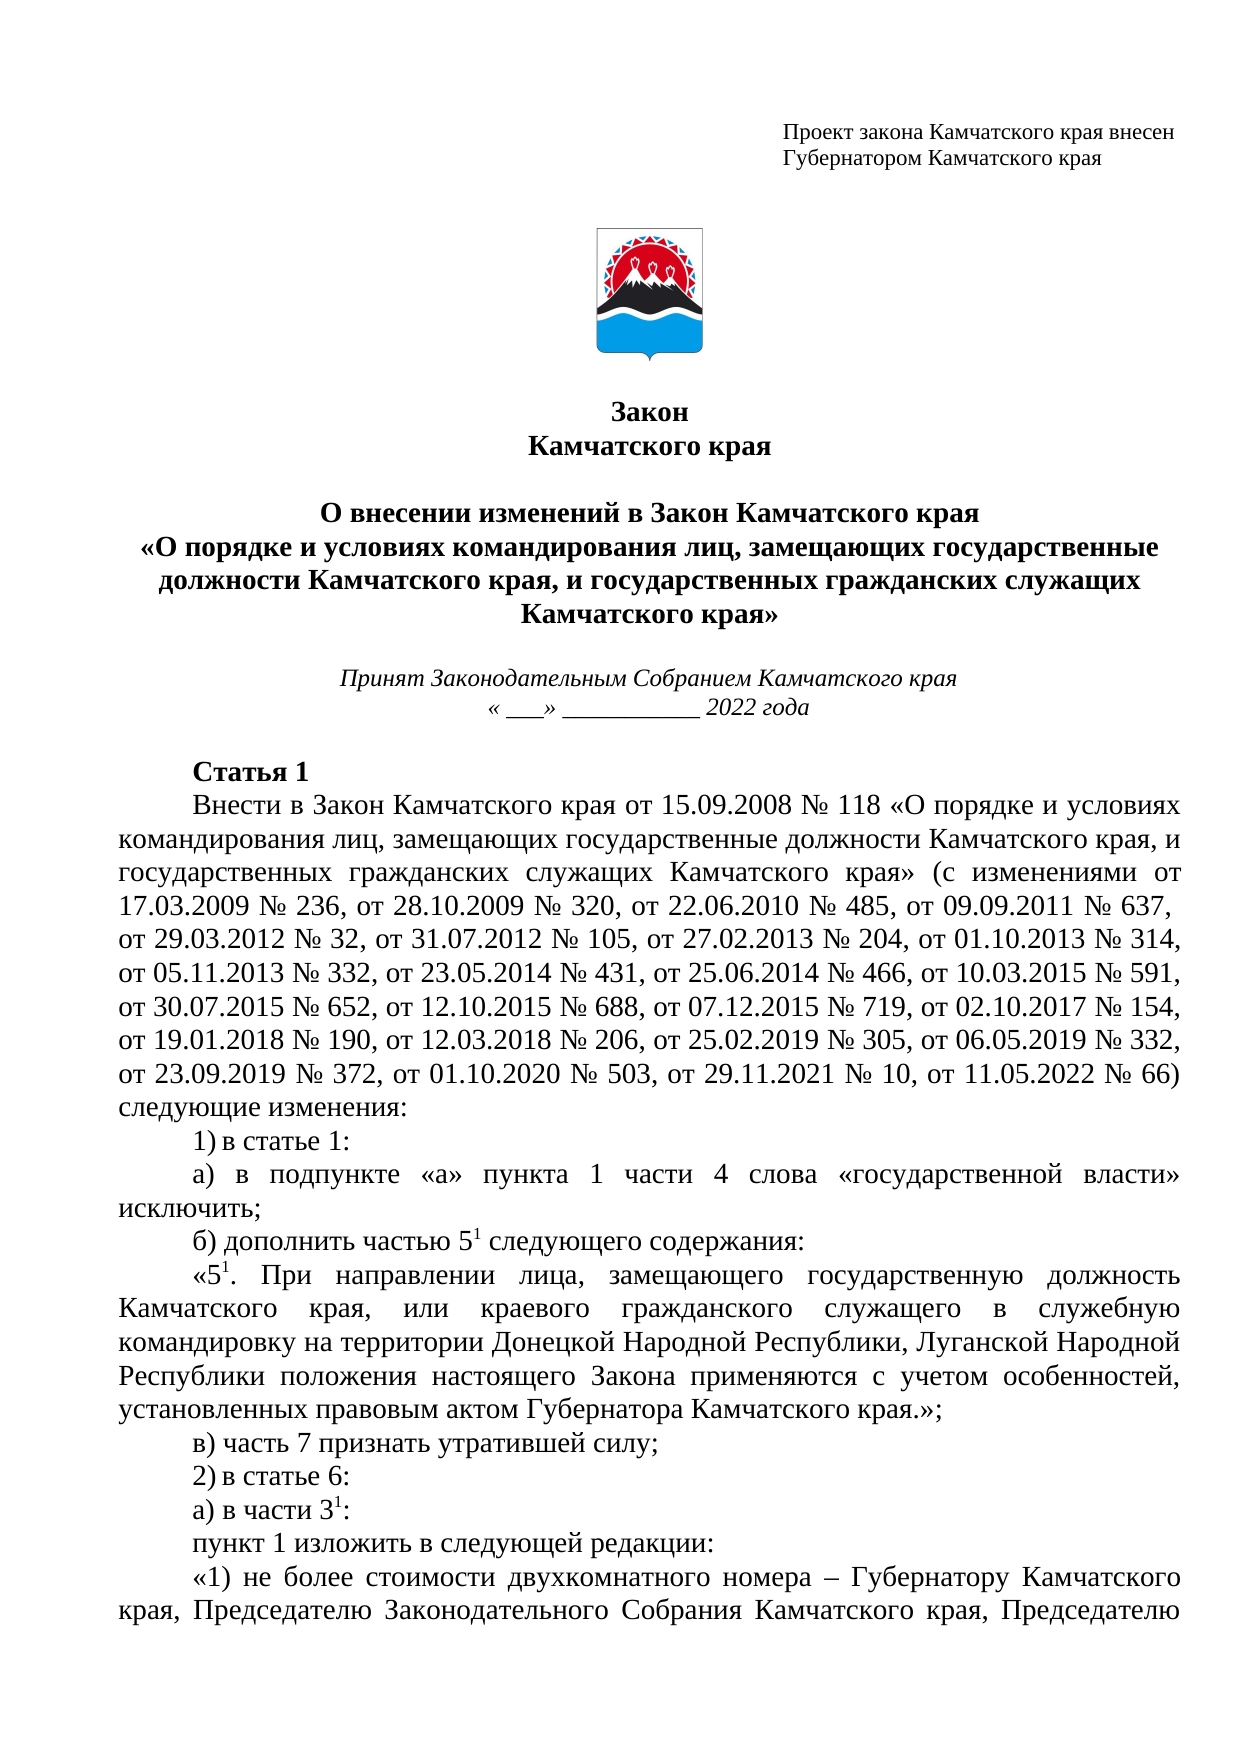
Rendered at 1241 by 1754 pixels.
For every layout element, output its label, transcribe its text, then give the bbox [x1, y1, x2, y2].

text Губернатором Камчатского края [783, 144, 1181, 171]
text Статья 1 [118, 754, 1181, 787]
list в статье 6: [118, 1458, 1181, 1492]
text Внести в Закон Камчатского края от 15.09.2008 № 118 «О порядке и условиях командирования лиц, замещающих государственные должности Камчатского края, и государственных гражданских служащих Камчатского края» (с изменениями от 17.03.2009 № 236, от 28.10.2009 № 320, от 22.06.2010 № 485, от 09.09.2011 № 637, от 29.03.2012 № 32, от 31.07.2012 № 105, от 27.02.2013 № 204, от 01.10.2013 № 314, от 05.11.2013 № 332, от 23.05.2014 № 431, от 25.06.2014 № 466, от 10.03.2015 № 591, от 30.07.2015 № 652, от 12.10.2015 № 688, от 07.12.2015 № 719, от 02.10.2017 № 154, от 19.01.2018 № 190, от 12.03.2018 № 206, от 25.02.2019 № 305, от 06.05.2019 № 332, от 23.09.2019 № 372, от 01.10.2020 № 503, от 29.11.2021 № 10, от 11.05.2022 № 66) следующие изменения: [118, 787, 1181, 1123]
text « ___» ___________ 2022 года [118, 692, 1181, 720]
text Проект закона Камчатского края внесен [783, 118, 1181, 144]
picture [596, 228, 703, 361]
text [118, 1559, 1181, 1626]
list в статье 1: [118, 1123, 1181, 1156]
text пункт 1 изложить в следующей редакции: [192, 1525, 1181, 1559]
text в) часть 7 признать утратившей силу; [192, 1425, 1181, 1458]
text «О порядке и условиях командирования лиц, замещающих государственные должности Камчатского края, и государственных гражданских служащих Камчатского края» [118, 529, 1181, 629]
text а) в подпункте «а» пункта 1 части 4 слова «государственной власти» исключить; [118, 1156, 1181, 1223]
text «51. При направлении лица, замещающего государственную должность Камчатского края, или краевого гражданского служащего в служебную командировку на территории Донецкой Народной Республики, Луганской Народной Республики положения настоящего Закона применяются с учетом особенностей, установленных правовым актом Губернатора Камчатского края.»; [118, 1257, 1181, 1425]
text Камчатского края [118, 428, 1181, 462]
text О внесении изменений в Закон Камчатского края [118, 495, 1181, 529]
text а) в части 31: [192, 1492, 1181, 1525]
text Принят Законодательным Собранием Камчатского края [118, 663, 1181, 692]
text Закон [118, 394, 1181, 428]
text б) дополнить частью 51 следующего содержания: [192, 1223, 1181, 1257]
